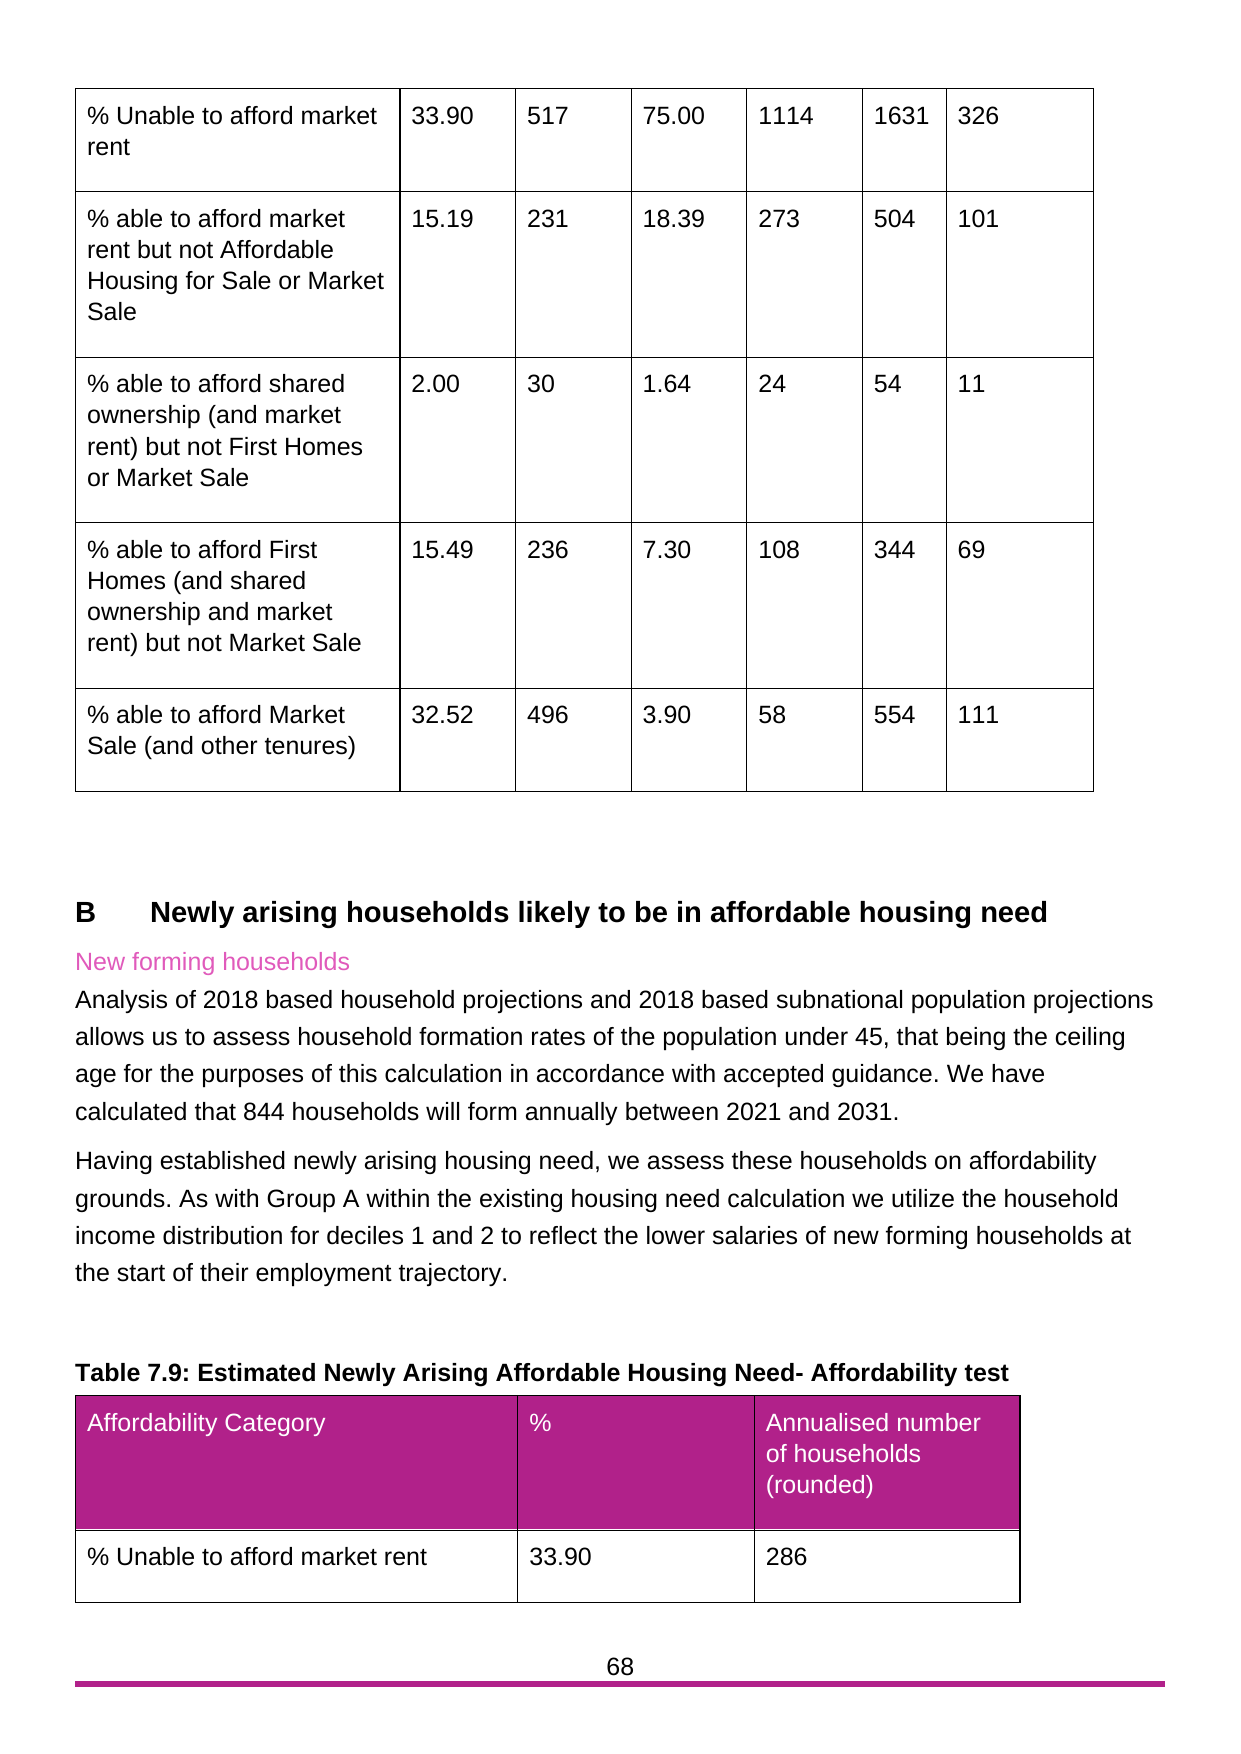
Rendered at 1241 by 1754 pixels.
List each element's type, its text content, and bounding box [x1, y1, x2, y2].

subtitle Table 7.9: Estimated Newly Arising Affordable Housing Need- Affordability test [75, 1358, 1165, 1387]
table_cell 24 [747, 358, 862, 522]
table_cell 236 [516, 523, 631, 687]
table_cell 517 [516, 89, 631, 191]
table_cell % able to afford First Homes (and shared ownership and market rent) but not Market Sale [76, 523, 399, 687]
table_cell 1631 [863, 89, 946, 191]
text Having established newly arising housing need, we assess these households on affordability grounds. As with Group A within the existing housing need calculation we utilize the household income distribution for deciles 1 and 2 to reflect the lower salaries of new forming households at the start of their employment trajectory. [75, 1146, 1165, 1287]
table_header Affordability Category [76, 1396, 517, 1529]
table_cell 3.90 [632, 689, 746, 791]
table_cell 15.49 [401, 523, 515, 687]
table_header % [518, 1396, 754, 1529]
subtitle B Newly arising households likely to be in affordable housing need [75, 896, 1165, 929]
table_cell 231 [516, 192, 631, 357]
table_cell 11 [947, 358, 1093, 522]
table_cell 33.90 [401, 89, 515, 191]
table_cell 18.39 [632, 192, 746, 357]
subtitle New forming households [75, 947, 1165, 976]
table_cell 496 [516, 689, 631, 791]
table_cell 54 [863, 358, 946, 522]
table_cell 344 [863, 523, 946, 687]
table_cell 273 [747, 192, 862, 357]
table_cell 32.52 [401, 689, 515, 791]
table_cell 326 [947, 89, 1093, 191]
table_cell 30 [516, 358, 631, 522]
table_cell % able to afford Market Sale (and other tenures) [76, 689, 399, 791]
text Analysis of 2018 based household projections and 2018 based subnational population projections allows us to assess household formation rates of the population under 45, that being the ceiling age for the purposes of this calculation in accordance with accepted guidance. We have calculated that 844 households will form annually between 2021 and 2031. [75, 985, 1165, 1125]
table_cell 15.19 [401, 192, 515, 357]
table_cell 1.64 [632, 358, 746, 522]
table_cell 111 [947, 689, 1093, 791]
table_cell 1114 [747, 89, 862, 191]
table_cell 75.00 [632, 89, 746, 191]
table_cell 33.90 [518, 1531, 754, 1602]
table_cell 69 [947, 523, 1093, 687]
table_header Annualised number of households (rounded) [755, 1396, 1019, 1529]
table_cell 101 [947, 192, 1093, 357]
table_cell 2.00 [401, 358, 515, 522]
table_cell % Unable to afford market rent [76, 1531, 517, 1602]
table_cell 504 [863, 192, 946, 357]
table_cell 108 [747, 523, 862, 687]
table_cell % able to afford market rent but not Affordable Housing for Sale or Market Sale [76, 192, 399, 357]
table_cell 7.30 [632, 523, 746, 687]
table_cell 286 [755, 1531, 1019, 1602]
table_cell % able to afford shared ownership (and market rent) but not First Homes or Market Sale [76, 358, 399, 522]
table_cell % Unable to afford market rent [76, 89, 399, 191]
table_cell 554 [863, 689, 946, 791]
table_cell 58 [747, 689, 862, 791]
